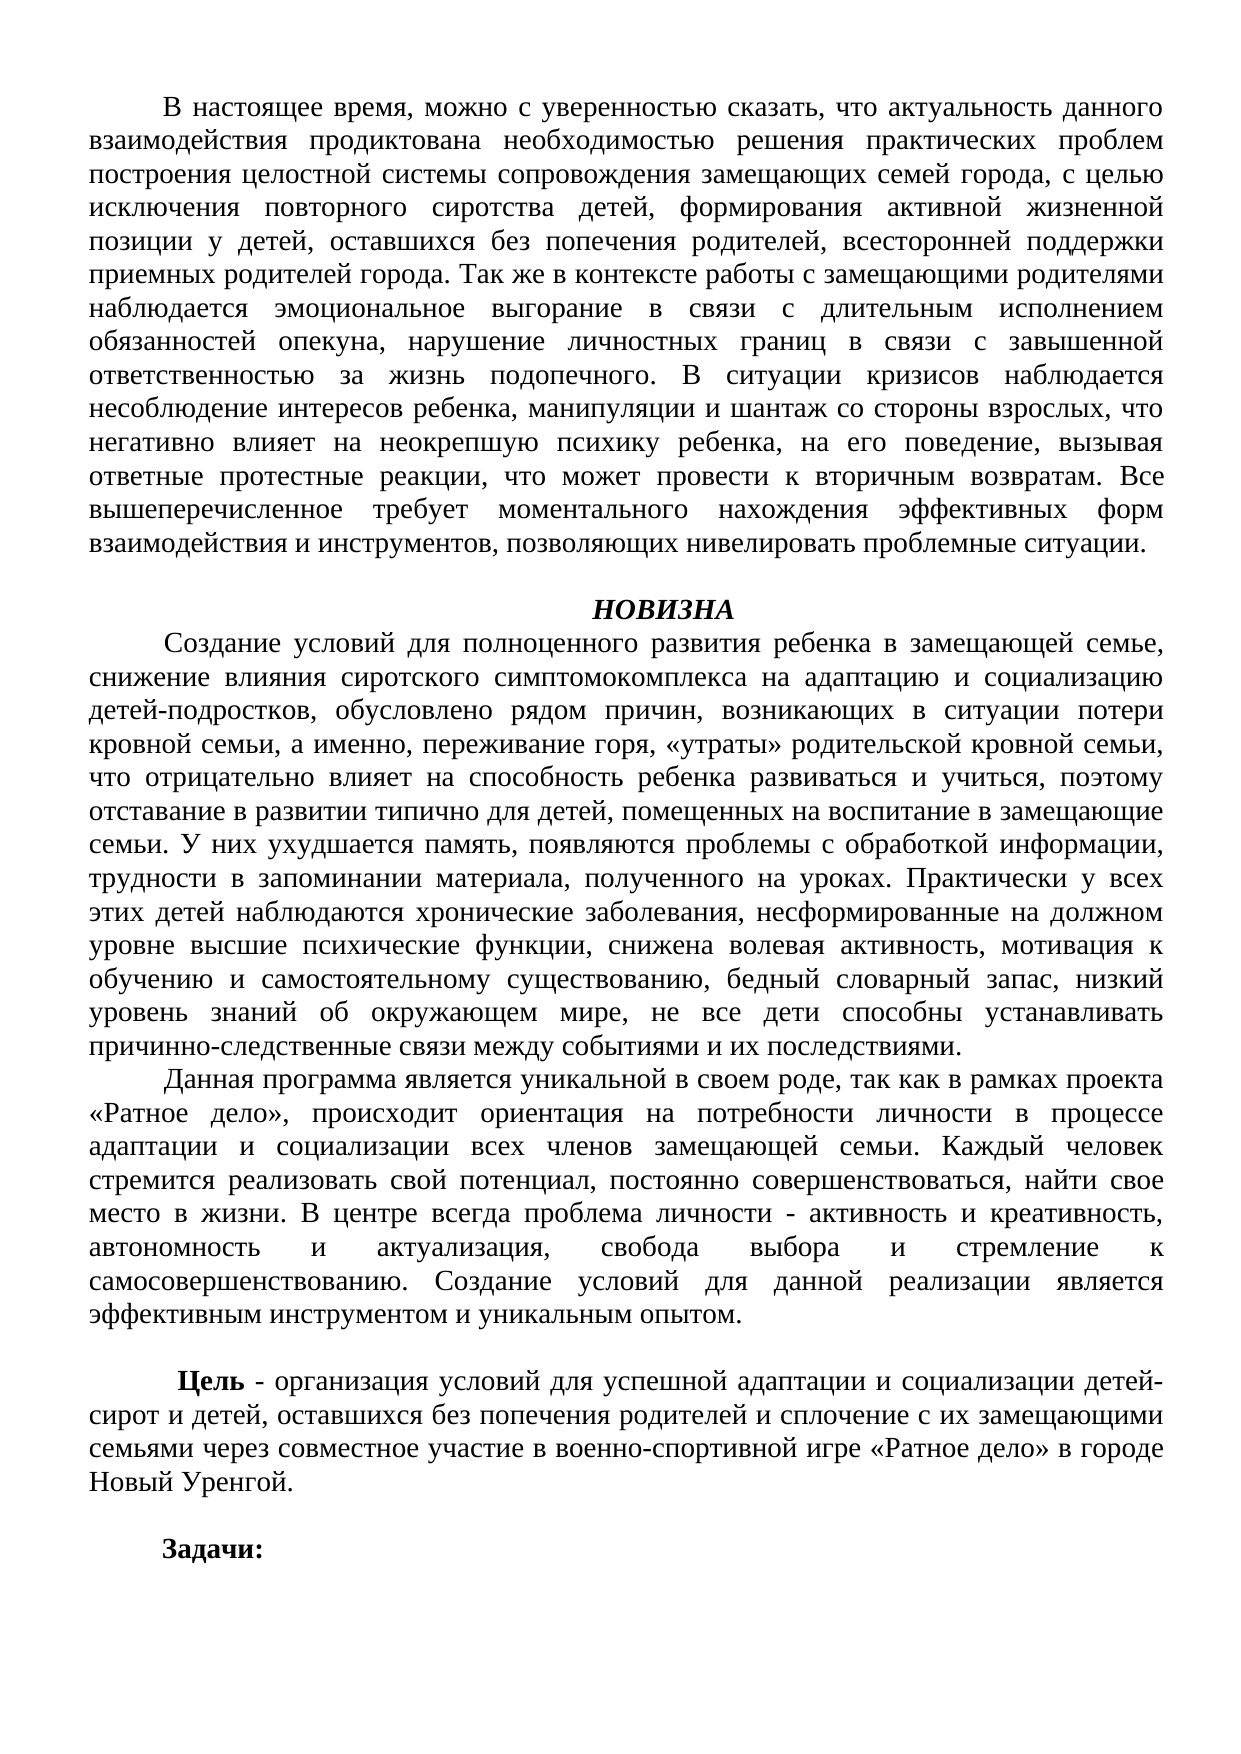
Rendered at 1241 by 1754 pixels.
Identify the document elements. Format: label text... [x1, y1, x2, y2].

text Задачи: [162, 1531, 1164, 1564]
text В настоящее время, можно с уверенностью сказать, что актуальность данного взаимодействия продиктована необходимостью решения практических проблем построения целостной системы сопровождения замещающих семей города, с целью исключения повторного сиротства детей, формирования активной жизненной позиции у детей, оставшихся без попечения родителей, всесторонней поддержки приемных родителей города. Так же в контексте работы с замещающими родителями наблюдается эмоциональное выгорание в связи с длительным исполнением обязанностей опекуна, нарушение личностных границ в связи с завышенной ответственностью за жизнь подопечного. В ситуации кризисов наблюдается несоблюдение интересов ребенка, манипуляции и шантаж со стороны взрослых, что негативно влияет на неокрепшую психику ребенка, на его поведение, вызывая ответные протестные реакции, что может провести к вторичным возвратам. Все вышеперечисленное требует моментального нахождения эффективных форм взаимодействия и инструментов, позволяющих нивелировать проблемные ситуации. [89, 89, 1164, 558]
text Цель - организация условий для успешной адаптации и социализации детей-сирот и детей, оставшихся без попечения родителей и сплочение с их замещающими семьями через совместное участие в военно-спортивной игре «Ратное дело» в городе Новый Уренгой. [89, 1363, 1164, 1497]
text НОВИЗНА [89, 592, 1164, 625]
text Создание условий для полноценного развития ребенка в замещающей семье, снижение влияния сиротского симптомокомплекса на адаптацию и социализацию детей-подростков, обусловлено рядом причин, возникающих в ситуации потери кровной семьи, а именно, переживание горя, «утраты» родительской кровной семьи, что отрицательно влияет на способность ребенка развиваться и учиться, поэтому отставание в развитии типично для детей, помещенных на воспитание в замещающие семьи. У них ухудшается память, появляются проблемы с обработкой информации, трудности в запоминании материала, полученного на уроках. Практически у всех этих детей наблюдаются хронические заболевания, несформированные на должном уровне высшие психические функции, снижена волевая активность, мотивация к обучению и самостоятельному существованию, бедный словарный запас, низкий уровень знаний об окружающем мире, не все дети способны устанавливать причинно-следственные связи между событиями и их последствиями. [89, 625, 1164, 1061]
text Данная программа является уникальной в своем роде, так как в рамках проекта «Ратное дело», происходит ориентация на потребности личности в процессе адаптации и социализации всех членов замещающей семьи. Каждый человек стремится реализовать свой потенциал, постоянно совершенствоваться, найти свое место в жизни. В центре всегда проблема личности - активность и креативность, автономность и актуализация, свобода выбора и стремление к самосовершенствованию. Создание условий для данной реализации является эффективным инструментом и уникальным опытом. [89, 1061, 1164, 1330]
